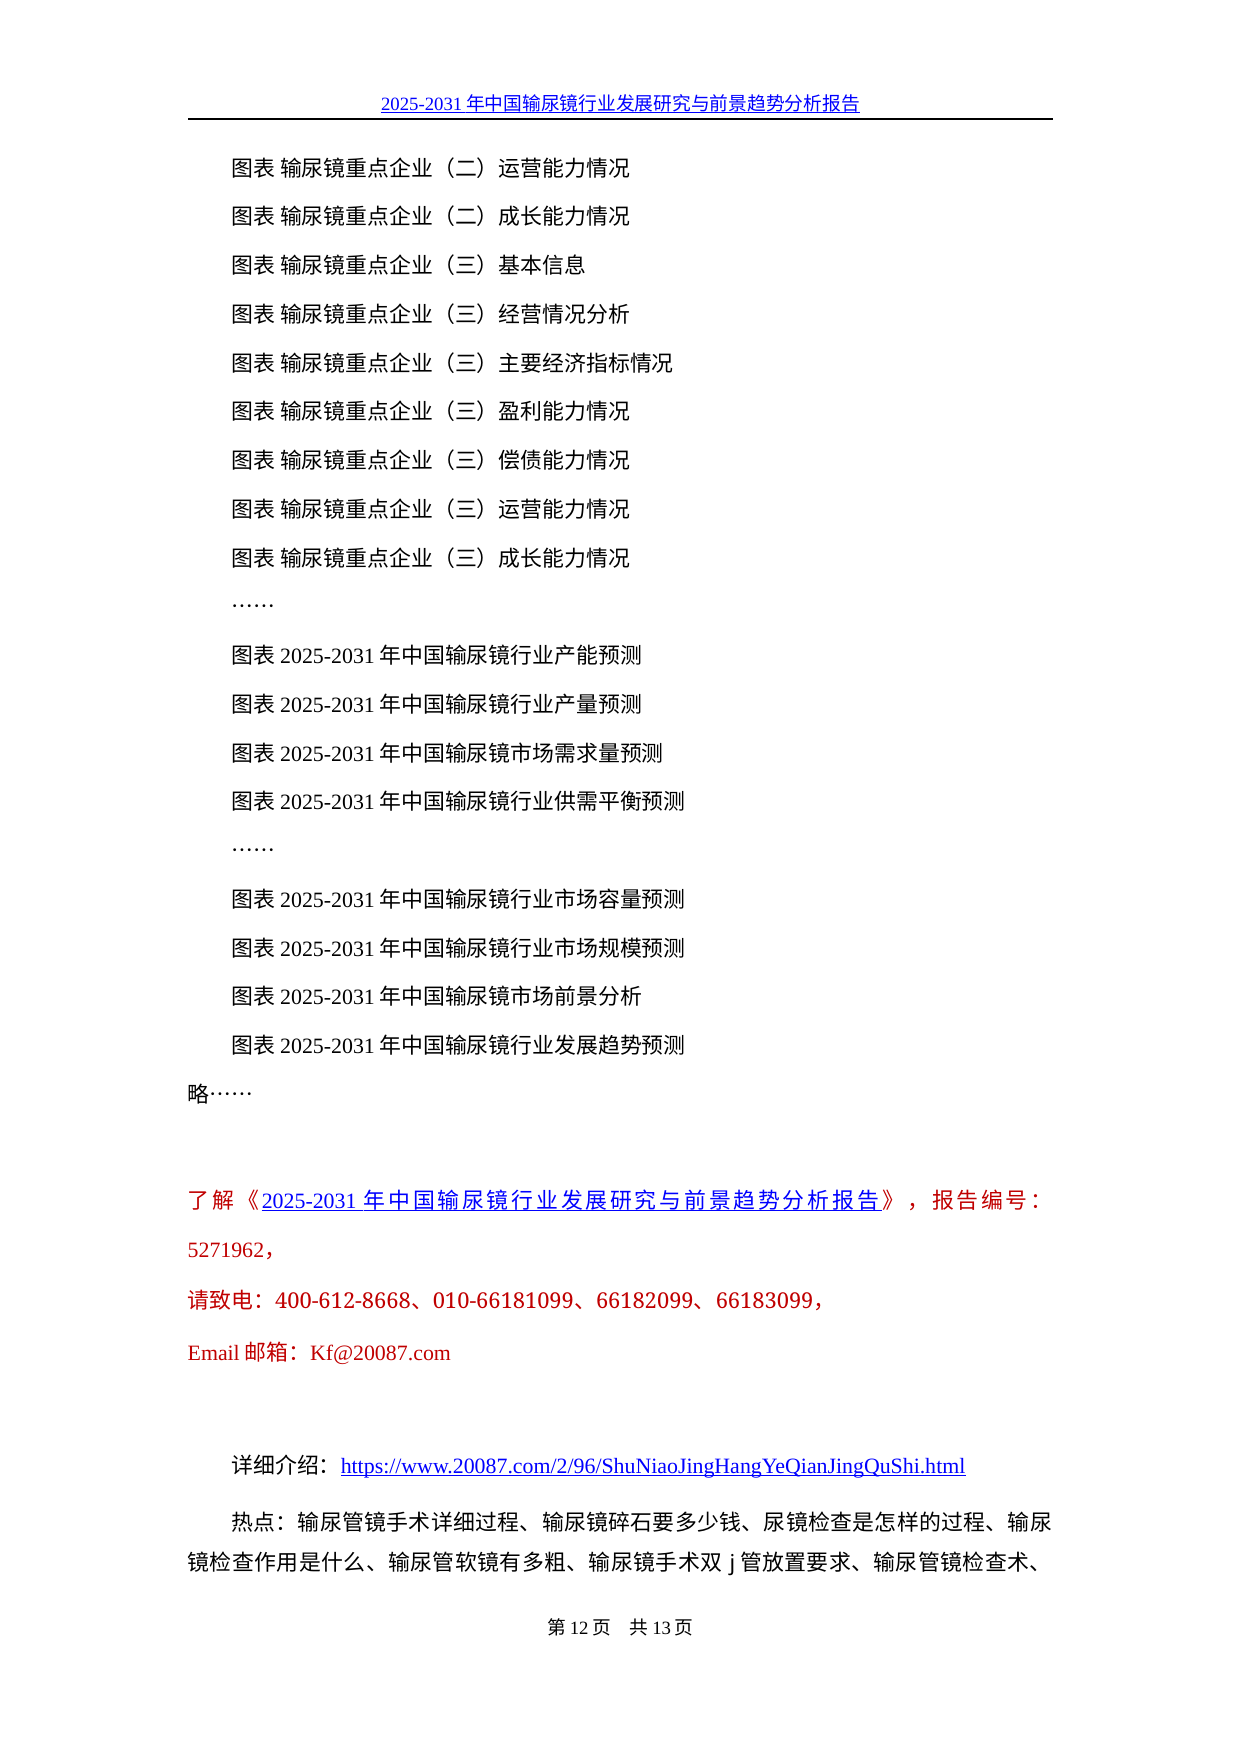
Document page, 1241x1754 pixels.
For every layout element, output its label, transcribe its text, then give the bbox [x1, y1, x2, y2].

text Email邮箱：Kf@20087.com [187, 1335, 1053, 1367]
text 请致电：400-612-8668、010-66181099、66182099、66183099， [187, 1283, 1053, 1316]
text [187, 1504, 1053, 1577]
text 了解《2025-2031年中国输尿镜行业发展研究与前景趋势分析报告》，报告编号：5271962， [187, 1183, 1053, 1264]
text 详细介绍：https://www.20087.com/2/96/ShuNiaoJingHangYeQianJingQuShi.html [187, 1448, 1053, 1480]
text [187, 150, 1053, 1109]
